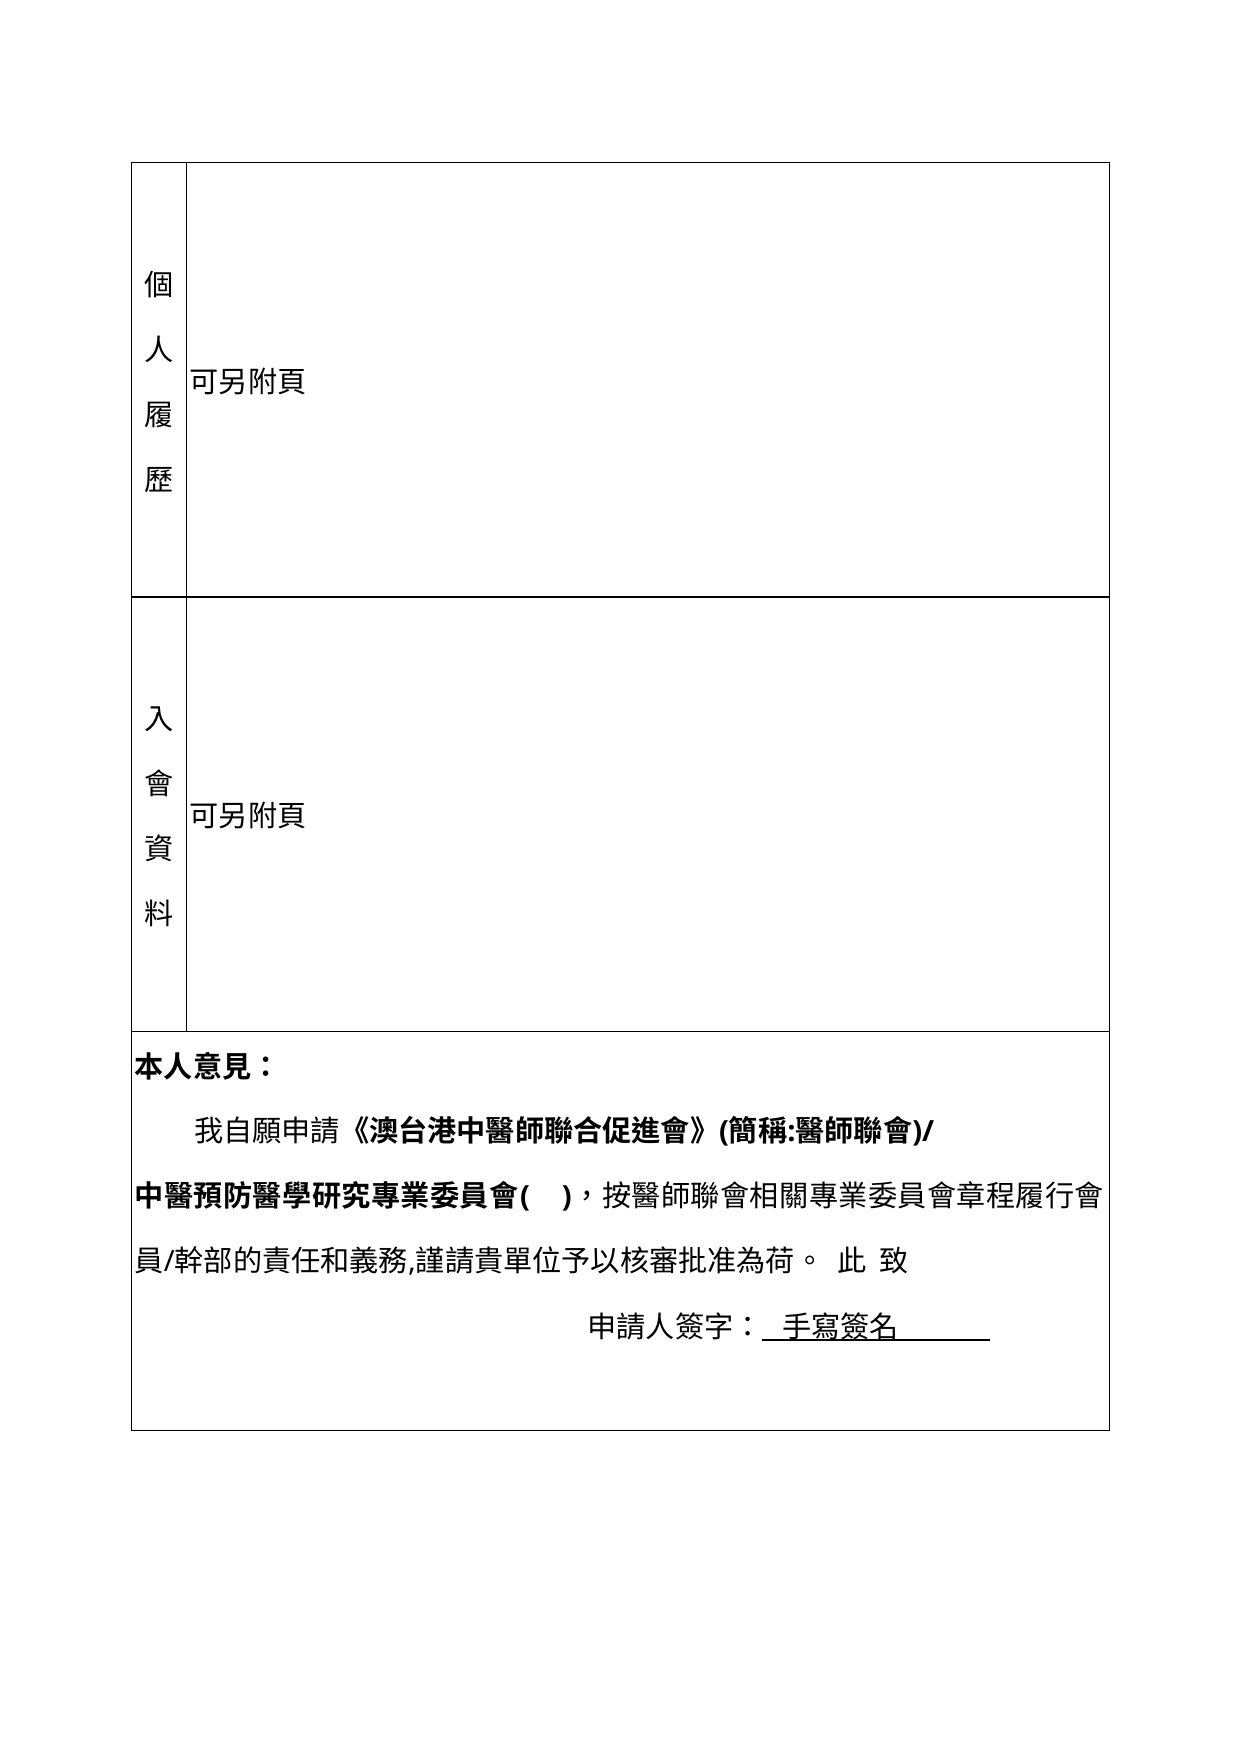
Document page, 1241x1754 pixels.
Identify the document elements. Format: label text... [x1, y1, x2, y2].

table_cell 可另附頁 [187, 163, 1109, 596]
table_cell 可另附頁 [187, 598, 1109, 1031]
table_cell 本人意見： 我自願申請《澳台港中醫師聯合促進會》(簡稱:醫師聯會)/ 中醫預防醫學研究專業委員會( )，按醫師聯會相關專業委員會章程履行會員/幹部的責任和義務,謹請貴單位予以核審批准為荷。 此 致 申請人簽字： 手寫簽名 年 月 日 [132, 1032, 1109, 1429]
table_cell 入會資料 [132, 598, 186, 1031]
table_cell 個人履歷 [132, 163, 186, 596]
